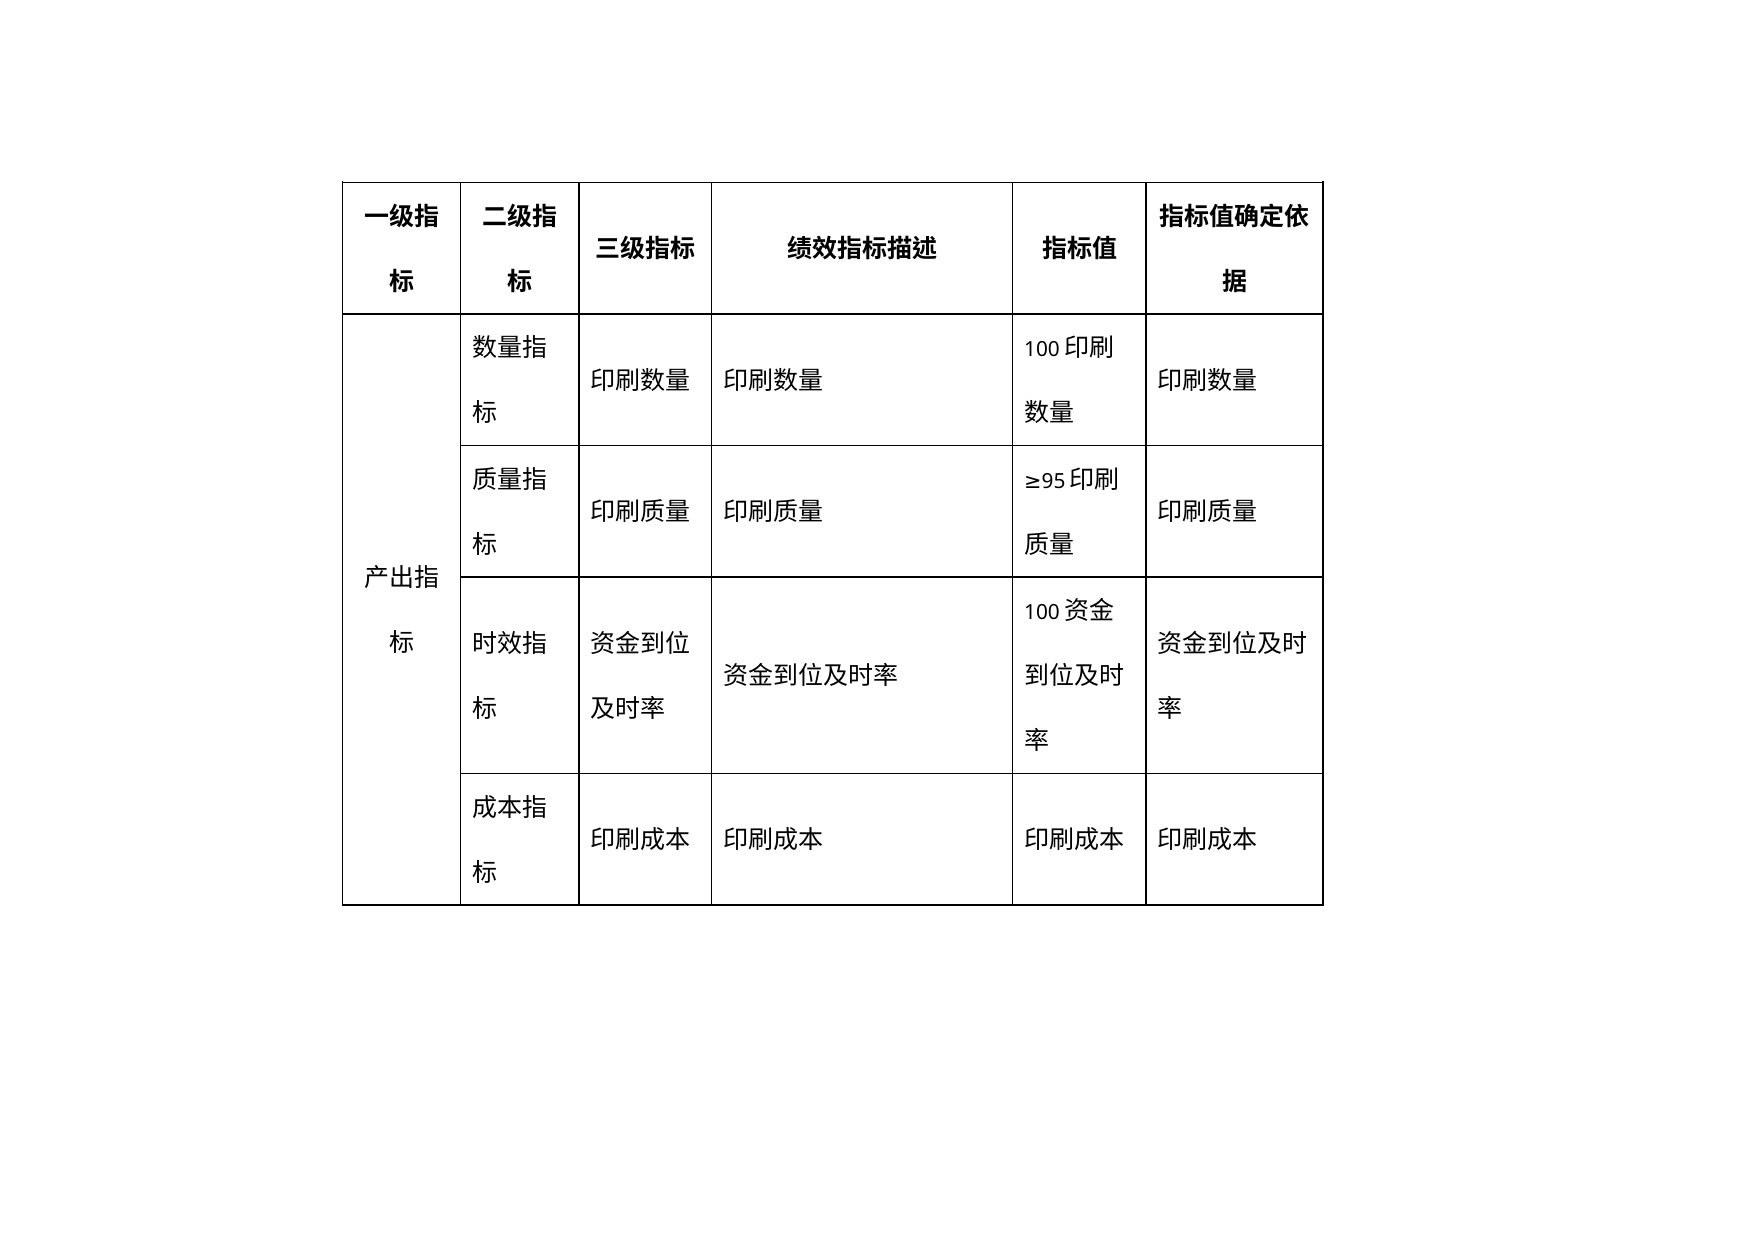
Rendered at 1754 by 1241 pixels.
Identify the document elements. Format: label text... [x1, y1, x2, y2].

table_header 二级指标 [461, 183, 578, 313]
table_cell 质量指标 [461, 446, 578, 576]
table_header 三级指标 [580, 183, 711, 313]
table_header 绩效指标描述 [712, 183, 1012, 313]
table_cell 印刷成本 [712, 774, 1012, 904]
table_header 指标值 [1013, 183, 1145, 313]
table_cell 印刷数量 [712, 315, 1012, 444]
table_cell 印刷成本 [580, 774, 711, 904]
table_cell 资金到位及时率 [580, 578, 711, 773]
table_cell 印刷质量 [712, 446, 1012, 576]
table_cell 印刷数量 [580, 315, 711, 444]
table_cell 资金到位及时率 [712, 578, 1012, 773]
table_cell 100印刷数量 [1013, 315, 1145, 444]
table_header 指标值确定依据 [1147, 183, 1322, 313]
table_cell 印刷成本 [1147, 774, 1322, 904]
table_cell 产出指标 [343, 315, 460, 904]
table_cell 资金到位及时率 [1147, 578, 1322, 773]
table_cell 印刷质量 [580, 446, 711, 576]
table_cell ≥95印刷质量 [1013, 446, 1145, 576]
table_cell 印刷数量 [1147, 315, 1322, 444]
table_cell 时效指标 [461, 578, 578, 773]
table_header 一级指标 [343, 183, 460, 313]
table_cell 100资金到位及时率 [1013, 578, 1145, 773]
table_cell 成本指标 [461, 774, 578, 904]
table_cell 数量指标 [461, 315, 578, 444]
table_cell 印刷成本 [1013, 774, 1145, 904]
table_cell 印刷质量 [1147, 446, 1322, 576]
